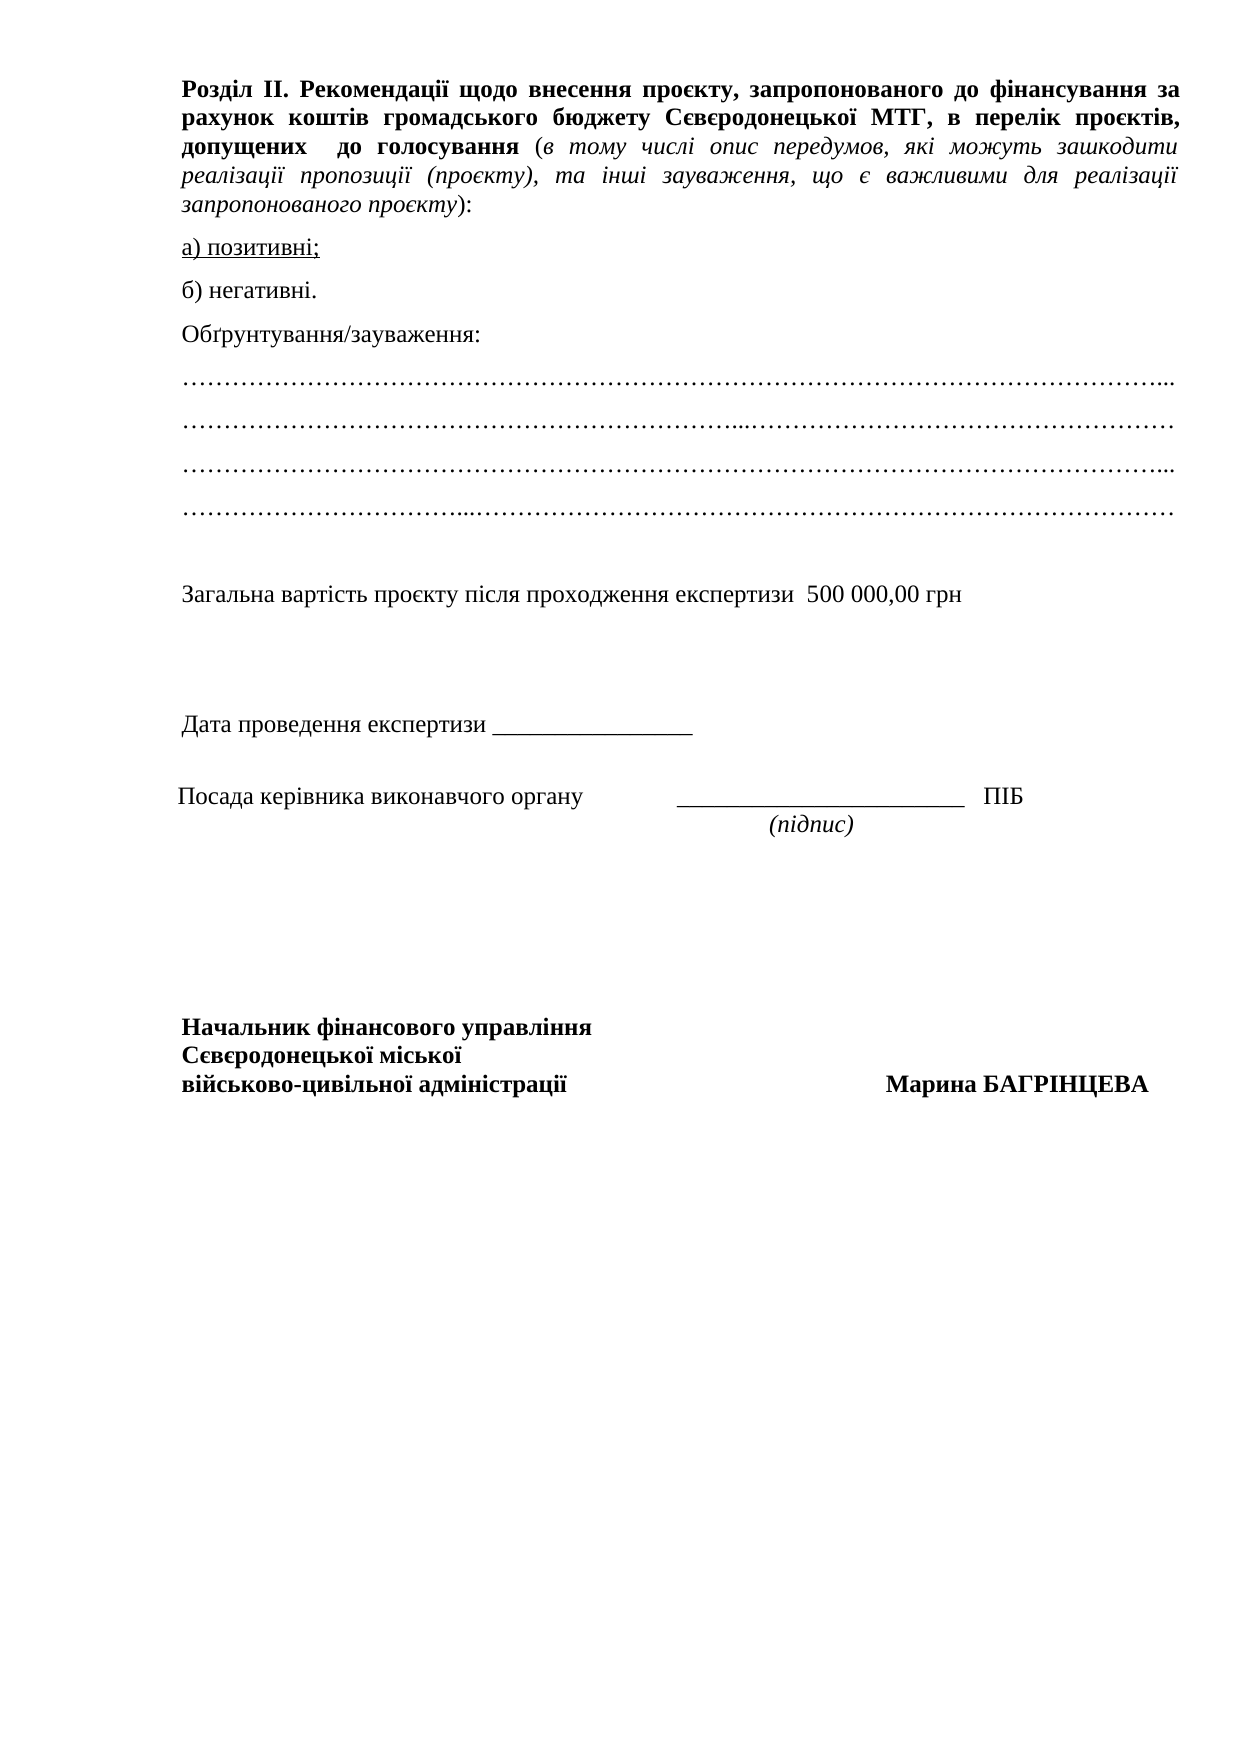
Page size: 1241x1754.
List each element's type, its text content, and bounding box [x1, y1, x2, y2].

text Посада керівника виконавчого органу _______________________ ПІБ [177, 781, 1181, 809]
text Дата проведення експертизи ________________ [181, 709, 1181, 737]
text ………………………………………………………………………………………………………... [181, 449, 1181, 477]
text ………………………………………………………………………………………………………... [181, 362, 1181, 391]
text …………………………………………………………...…………………………………………… [181, 405, 1181, 434]
text б) негативні. [181, 275, 1181, 304]
text (підпис) [181, 809, 1181, 838]
text а) позитивні; [181, 232, 1181, 261]
text Розділ ІІ. Рекомендації щодо внесення проєкту, запропонованого до фінансування за рахунок коштів громадського бюджету Сєвєродонецької МТГ, в перелік проєктів, допущених до голосування (в тому числі опис передумов, які можуть зашкодити реалізації пропозиції (проєкту), та інші зауваження, що є важливими для реалізації запропонованого проєкту): [181, 74, 1181, 217]
text Начальник фінансового управління [181, 1012, 1181, 1040]
text Сєвєродонецької міської [181, 1040, 1181, 1069]
text Загальна вартість проєкту після проходження експертизи 500 000,00 грн [181, 579, 1181, 607]
text Обґрунтування/зауваження: [181, 319, 1181, 347]
text військово-цивільної адміністрації Марина БАГРІНЦЕВА [181, 1069, 1181, 1098]
text ……………………………...………………………………………………………………………… [181, 492, 1181, 521]
